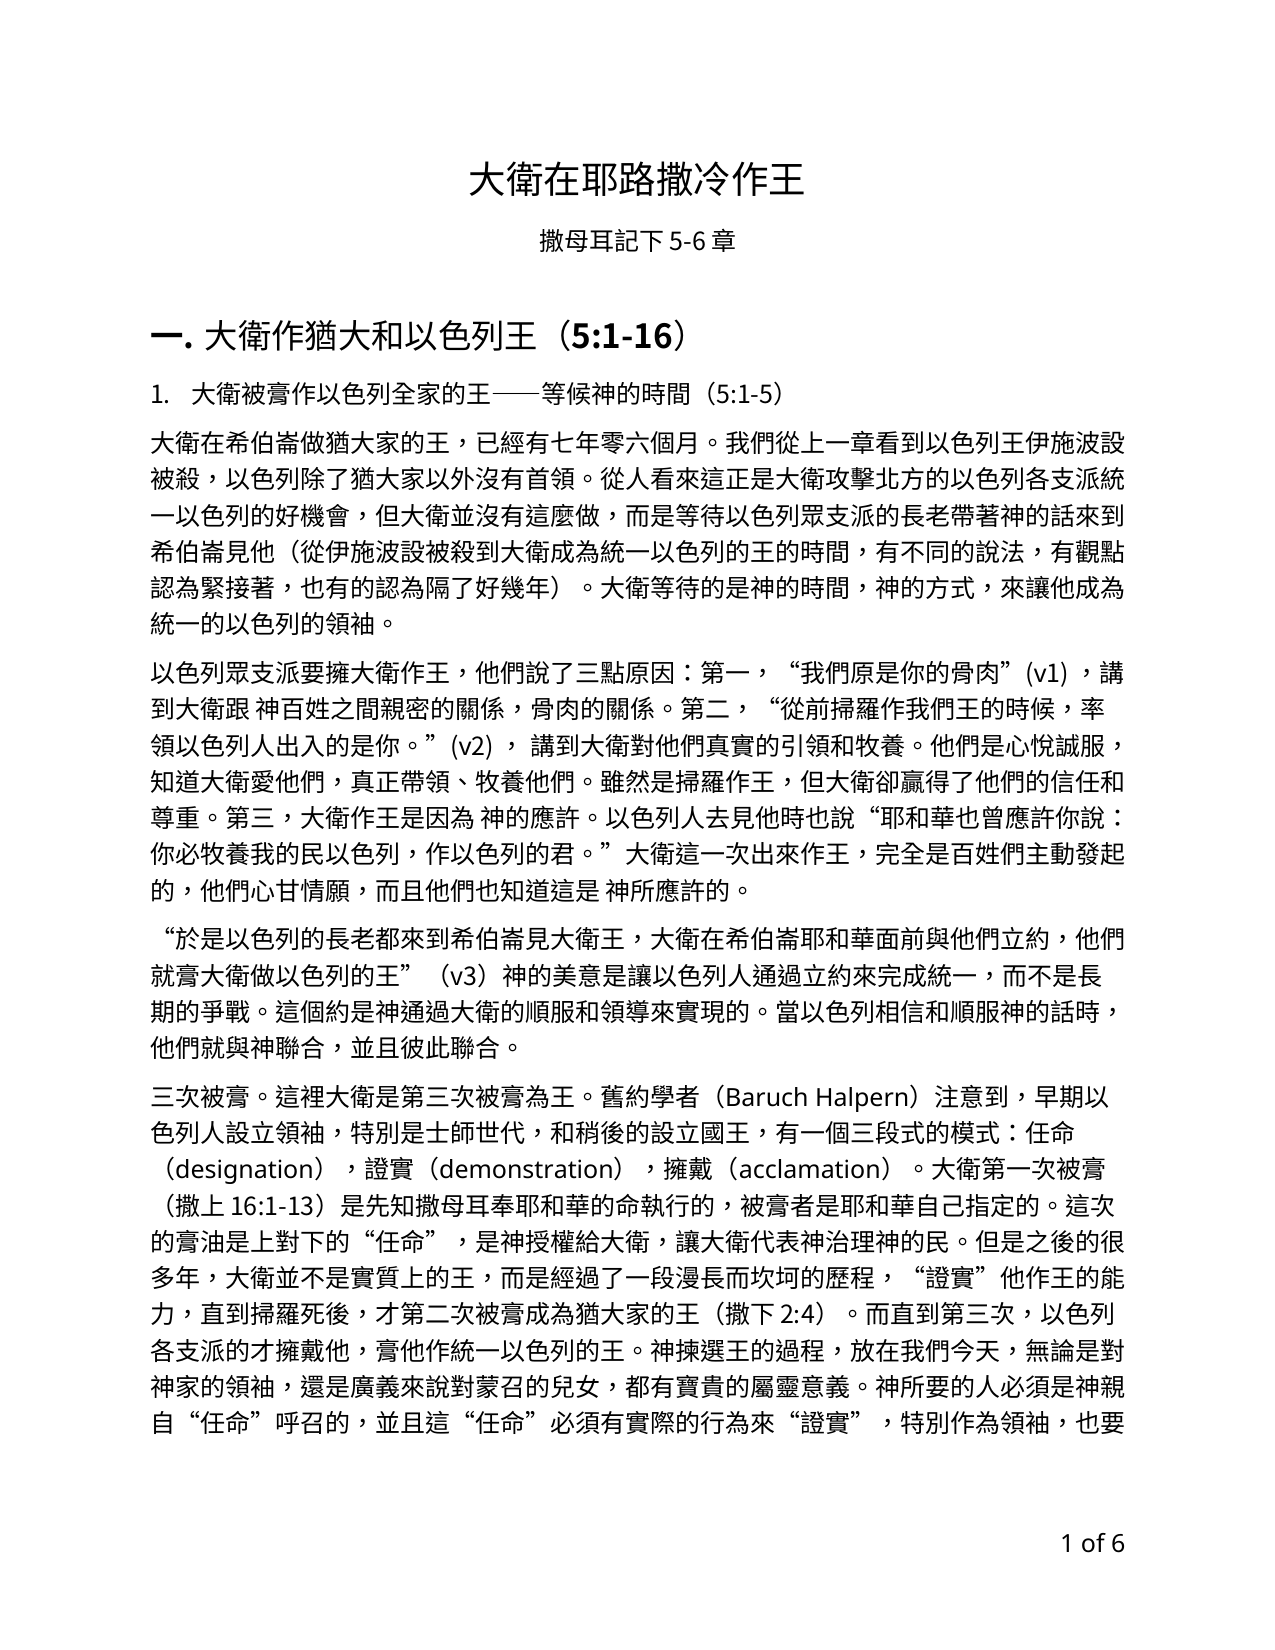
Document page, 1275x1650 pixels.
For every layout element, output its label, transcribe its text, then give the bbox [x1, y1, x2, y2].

text 以色列眾支派要擁大衛作王，他們說了三點原因：第一，“我們原是你的骨肉”(v1) ，講到大衛跟 神百姓之間親密的關係，骨肉的關係。第二，“從前掃羅作我們王的時候，率領以色列人出入的是你。”(v2) ， 講到大衛對他們真實的引領和牧養。他們是心悅誠服，知道大衛愛他們，真正帶領、牧養他們。雖然是掃羅作王，但大衛卻贏得了他們的信任和尊重。第三，大衛作王是因為 神的應許。以色列人去見他時也說“耶和華也曾應許你說：你必牧養我的民以色列，作以色列的君。”大衛這一次出來作王，完全是百姓們主動發起的，他們心甘情願，而且他們也知道這是 神所應許的。 [150, 654, 1125, 907]
text 撒母耳記下5-6章 [150, 221, 1125, 257]
text 大衛在希伯崙做猶大家的王，已經有七年零六個月。我們從上一章看到以色列王伊施波設被殺，以色列除了猶大家以外沒有首領。從人看來這正是大衛攻擊北方的以色列各支派統一以色列的好機會，但大衛並沒有這麼做，而是等待以色列眾支派的長老帶著神的話來到希伯崙見他（從伊施波設被殺到大衛成為統一以色列的王的時間，有不同的說法，有觀點認為緊接著，也有的認為隔了好幾年）。大衛等待的是神的時間，神的方式，來讓他成為統一的以色列的領袖。 [150, 424, 1125, 641]
text “於是以色列的長老都來到希伯崙見大衛王，大衛在希伯崙耶和華面前與他們立約，他們就膏大衛做以色列的王”（v3）神的美意是讓以色列人通過立約來完成統一，而不是長期的爭戰。這個約是神通過大衛的順服和領導來實現的。當以色列相信和順服神的話時，他們就與神聯合，並且彼此聯合。 [150, 920, 1125, 1065]
subtitle 大衛作猶大和以色列王（5:1-16） [150, 310, 1125, 358]
subtitle 大衛在耶路撒冷作王 [150, 150, 1125, 204]
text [150, 1077, 1125, 1440]
list 大衛被膏作以色列全家的王——等候神的時間（5:1-5） [150, 375, 1125, 411]
